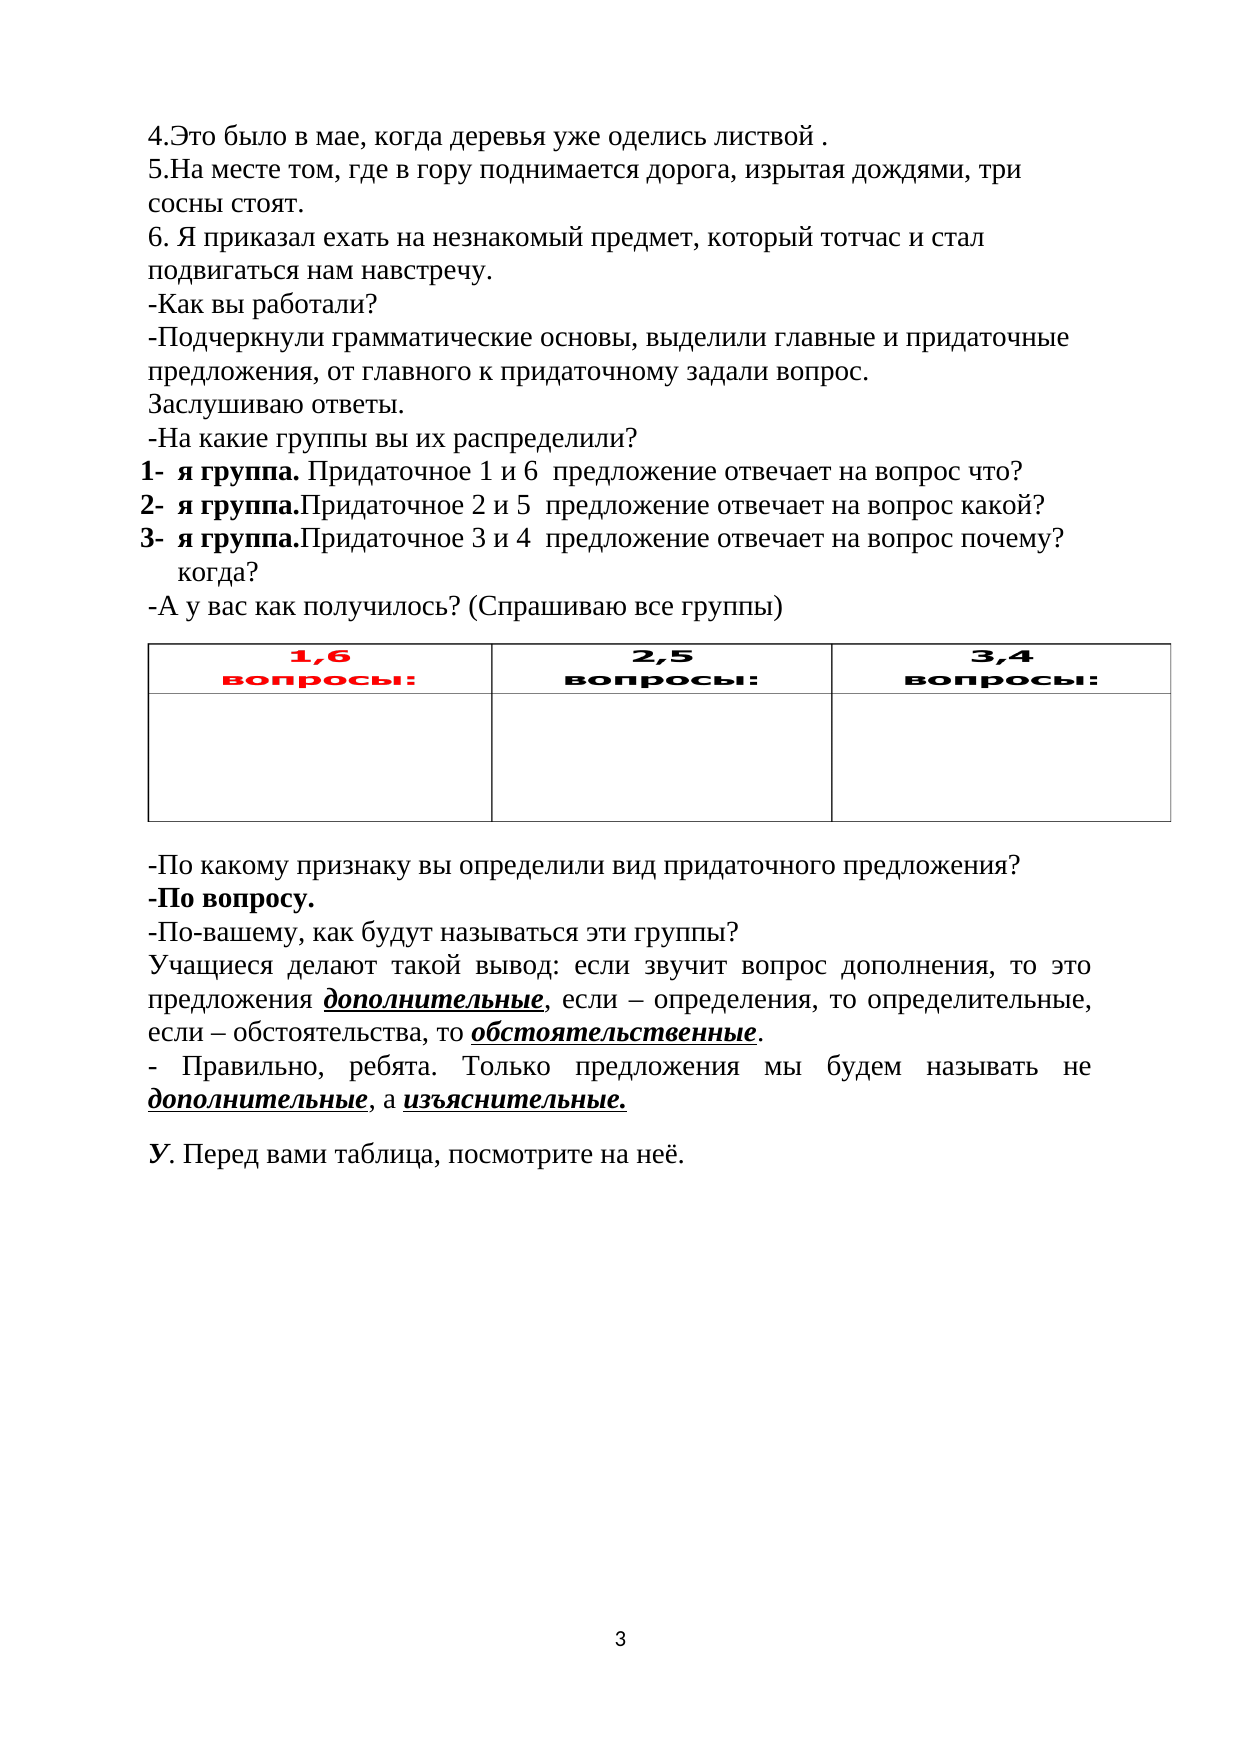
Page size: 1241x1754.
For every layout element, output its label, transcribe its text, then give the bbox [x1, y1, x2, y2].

text - Правильно, ребята. Только предложения мы будем называть не дополнительные, а изъяснительные. [148, 1048, 1092, 1115]
text -По-вашему, как будут называться эти группы? [148, 914, 1092, 947]
text У. Перед вами таблица, посмотрите на неё. [148, 1136, 1092, 1169]
text -Подчеркнули грамматические основы, выделили главные и придаточные предложения, от главного к придаточному задали вопрос. [148, 319, 1092, 386]
text 4.Это было в мае, когда деревья уже оделись листвой . [148, 118, 1092, 152]
text 6. Я приказал ехать на незнакомый предмет, который тотчас и стал подвигаться нам навстречу. [148, 219, 1092, 286]
text -По вопросу. [148, 880, 1092, 914]
text 5.На месте том, где в гору поднимается дорога, изрытая дождями, три сосны стоят. [148, 152, 1092, 219]
picture [147, 642, 1172, 822]
list я группа.Придаточное 3 и 4 предложение отвечает на вопрос почему?когда? [140, 521, 1107, 588]
text Заслушиваю ответы. [148, 386, 1092, 420]
list я группа. Придаточное 1 и 6 предложение отвечает на вопрос что? [140, 453, 1107, 487]
list я группа.Придаточное 2 и 5 предложение отвечает на вопрос какой? [140, 487, 1107, 521]
text -По какому признаку вы определили вид придаточного предложения? [148, 847, 1092, 880]
text -На какие группы вы их распределили? [148, 420, 1092, 453]
text -Как вы работали? [148, 286, 1092, 319]
text -А у вас как получилось? (Спрашиваю все группы) [148, 588, 1092, 621]
text Учащиеся делают такой вывод: если звучит вопрос дополнения, то это предложения дополнительные, если – определения, то определительные, если – обстоятельства, то обстоятельственные. [148, 947, 1092, 1048]
